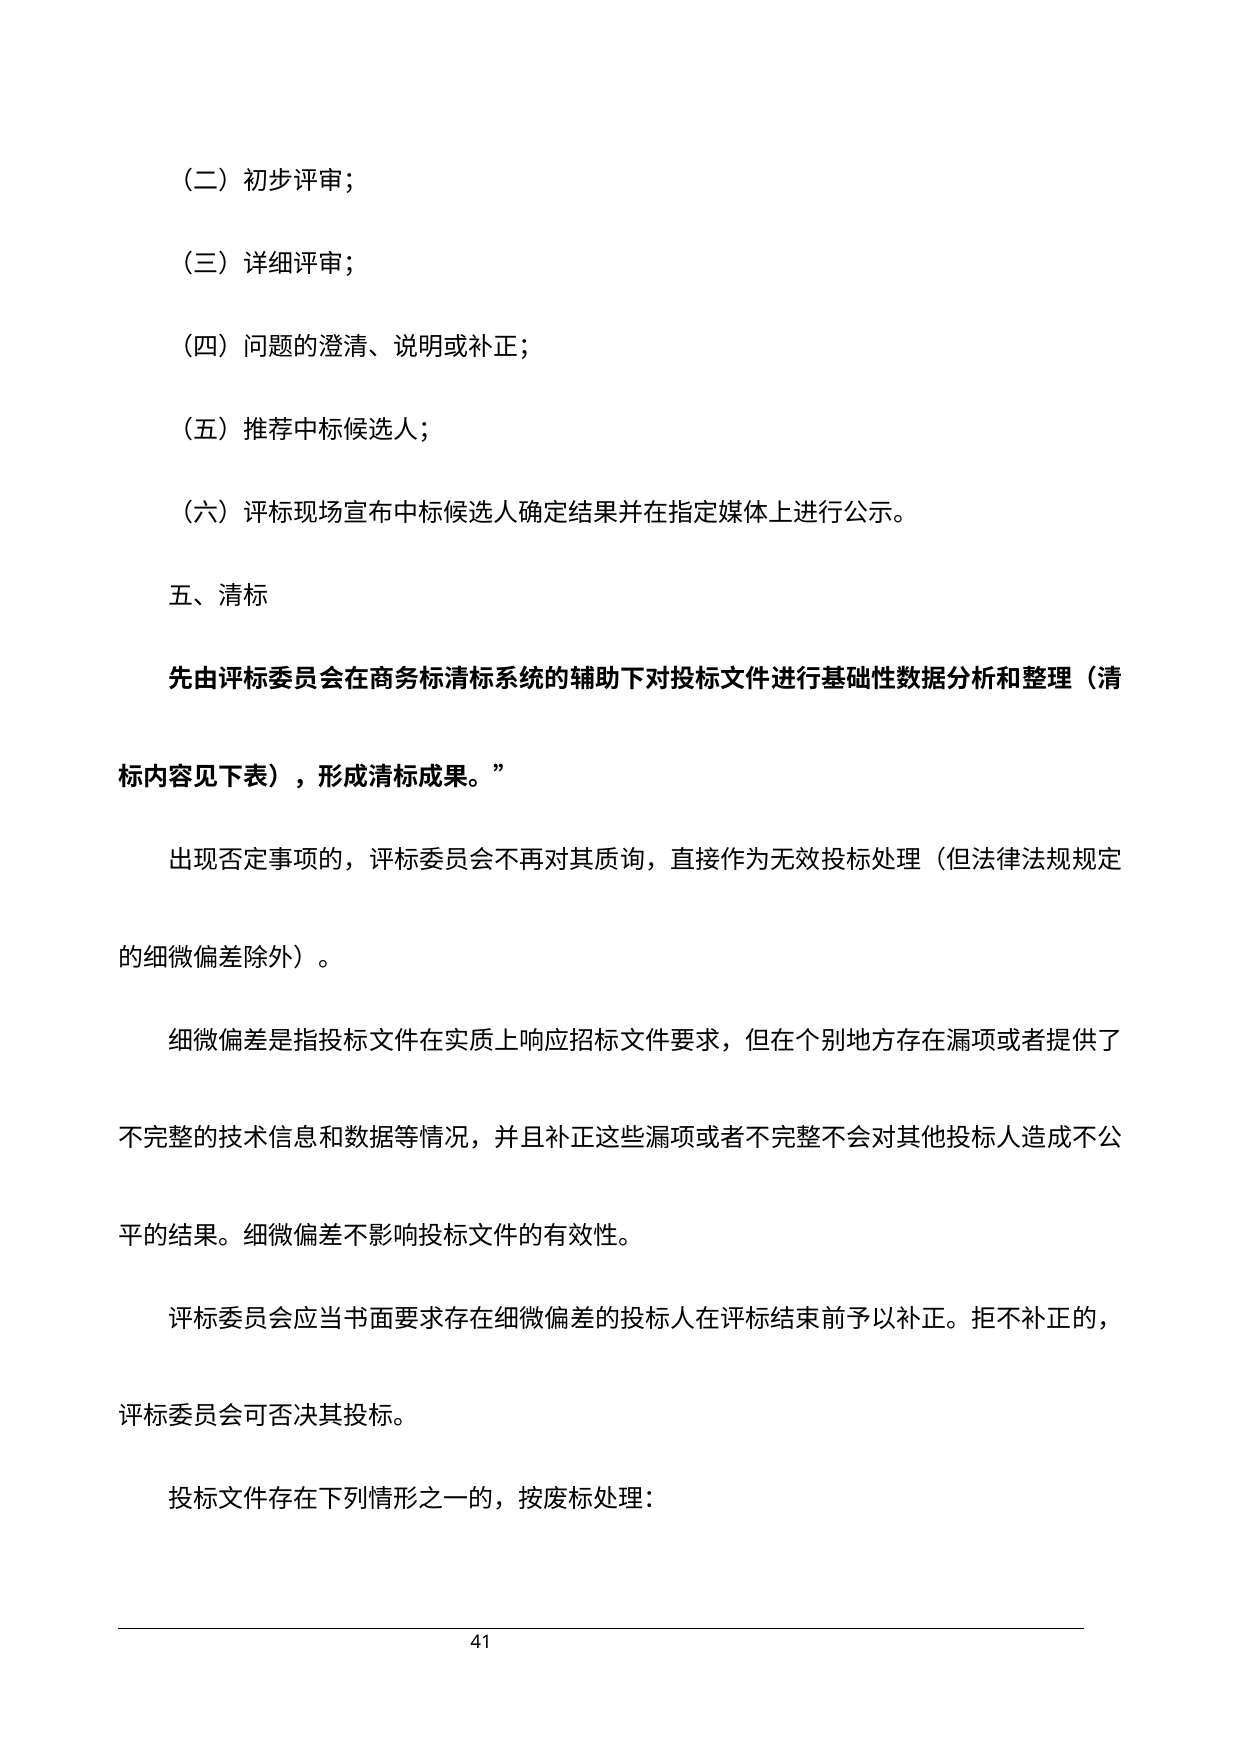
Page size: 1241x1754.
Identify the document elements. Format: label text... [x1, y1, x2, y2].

text 细微偏差是指投标文件在实质上响应招标文件要求，但在个别地方存在漏项或者提供了不完整的技术信息和数据等情况，并且补正这些漏项或者不完整不会对其他投标人造成不公平的结果。细微偏差不影响投标文件的有效性。 [118, 1006, 1122, 1266]
text 评标委员会应当书面要求存在细微偏差的投标人在评标结束前予以补正。拒不补正的，评标委员会可否决其投标。 [118, 1284, 1122, 1446]
text （五）推荐中标候选人； [118, 395, 1122, 460]
text 出现否定事项的，评标委员会不再对其质询，直接作为无效投标处理（但法律法规规定的细微偏差除外）。 [118, 825, 1122, 988]
text 先由评标委员会在商务标清标系统的辅助下对投标文件进行基础性数据分析和整理（清标内容见下表），形成清标成果。” [118, 644, 1122, 807]
text 五、清标 [118, 561, 1122, 626]
text （四）问题的澄清、说明或补正； [118, 312, 1122, 377]
text 投标文件存在下列情形之一的，按废标处理： [118, 1464, 1122, 1529]
text （二）初步评审； [118, 146, 1122, 211]
text （六）评标现场宣布中标候选人确定结果并在指定媒体上进行公示。 [118, 478, 1122, 543]
text （三）详细评审； [118, 229, 1122, 294]
